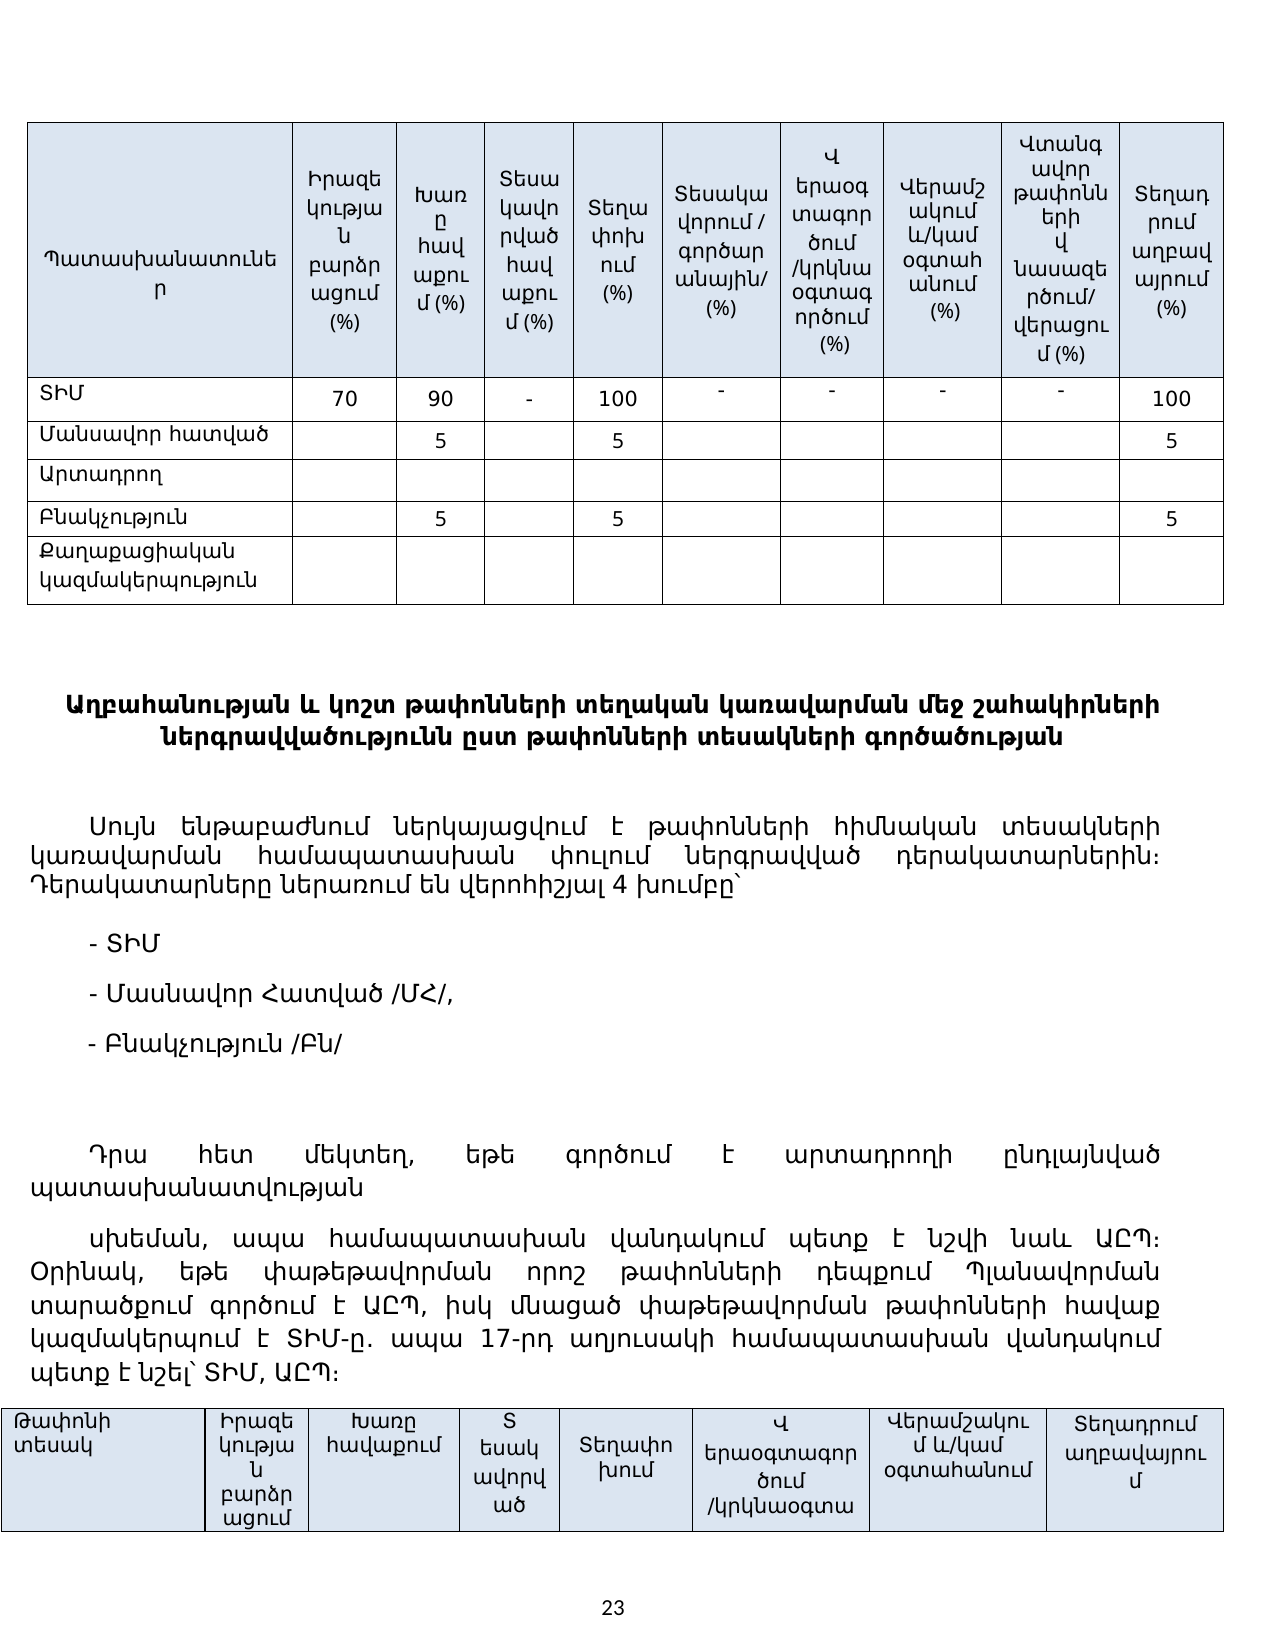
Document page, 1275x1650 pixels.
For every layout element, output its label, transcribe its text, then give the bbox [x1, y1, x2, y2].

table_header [693, 1409, 869, 1531]
table_cell - [884, 378, 1001, 421]
table_cell [397, 460, 484, 501]
table_cell Մանսավոր հատված [28, 422, 292, 458]
table_cell [293, 460, 396, 501]
table_cell - [781, 378, 883, 421]
table_header Տեղադրում աղբավայրում (%) [1120, 123, 1223, 377]
table_header Տեսակավորում /գործարանային/ (%) [663, 123, 780, 377]
text Աղբահանության և կոշտ թափոնների տեղական կառավարման մեջ շահակիրների ներգրավվածությունն ըստ թափոնների տեսակների գործածության [0, 690, 1226, 751]
table_cell [1120, 460, 1223, 501]
table_cell [781, 422, 883, 458]
table_cell [1002, 460, 1119, 501]
table_header Վերամշակում և/կամ օգտահանում (%) [884, 123, 1001, 377]
table_header Տեղափոխում (%) [574, 123, 662, 377]
text Սույն ենթաբաժնում ներկայացվում է թափոնների հիմնական տեսակների կառավարման համապատասխան փուլում ներգրավված դերակատարներին։ Դերակատարները ներառում են վերոհիշյալ 4 խումբը՝ [29, 812, 1161, 900]
table_cell 90 [397, 378, 484, 421]
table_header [1047, 1409, 1223, 1531]
table_header Տեսակավորված հավաք [460, 1409, 559, 1531]
table_cell [485, 460, 573, 501]
table_cell 70 [293, 378, 396, 421]
table_cell [663, 460, 780, 501]
table_cell [1002, 502, 1119, 536]
table_cell - [1002, 378, 1119, 421]
table_cell Արտադրող [28, 460, 292, 501]
table_header Պատասխանատուներ [28, 123, 292, 377]
table_cell 5 [574, 422, 662, 458]
table_cell 5 [574, 502, 662, 536]
table_cell [293, 502, 396, 536]
table_cell [1120, 537, 1223, 604]
table_cell [884, 460, 1001, 501]
table_cell 5 [397, 422, 484, 458]
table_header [206, 1409, 308, 1531]
table_header Խառը հավաքում (%) [397, 123, 484, 377]
table_cell 5 [397, 502, 484, 536]
table_cell 5 [1120, 422, 1223, 458]
table_cell - [663, 378, 780, 421]
text - Բնակչություն /Բն/ [0, 1029, 1161, 1059]
table_header Վերաօգտագործում /կրկնաօգտագործում (%) [781, 123, 883, 377]
text սխեման, ապա համապատասխան վանդակում պետք է նշվի նաև ԱԸՊ։ Օրինակ, եթե փաթեթավորման որոշ թափոնների դեպքում Պլանավորման տարածքում գործում է ԱԸՊ, իսկ մնացած փաթեթավորման թափոնների հավաք կազմակերպում է ՏԻՄ-ը․ ապա 17-րդ աղյուսակի համապատասխան վանդակում պետք է նշել՝ ՏԻՄ, ԱԸՊ։ [29, 1224, 1161, 1387]
table_cell [781, 537, 883, 604]
table_cell [485, 537, 573, 604]
table_cell [781, 460, 883, 501]
table_cell [663, 502, 780, 536]
table_header Տեղափոխում [560, 1409, 692, 1531]
table_cell Բնակչություն [28, 502, 292, 536]
table_cell [293, 537, 396, 604]
table_cell 100 [574, 378, 662, 421]
table_cell ՏԻՄ [28, 378, 292, 421]
table_cell 100 [1120, 378, 1223, 421]
table_cell [884, 537, 1001, 604]
table_cell [293, 422, 396, 458]
table_cell [663, 537, 780, 604]
table_header Տեսակավորված հավաքում (%) [485, 123, 573, 377]
table_cell [485, 502, 573, 536]
table_cell [1002, 537, 1119, 604]
table_cell [485, 422, 573, 458]
text - ՏԻՄ [29, 929, 1161, 958]
table_cell [884, 502, 1001, 536]
table_cell [397, 537, 484, 604]
table_header Վտանգավոր թափոնների վնասազերծում/ վերացում (%) [1002, 123, 1119, 377]
table_cell [574, 537, 662, 604]
table_cell [663, 422, 780, 458]
table_cell [574, 460, 662, 501]
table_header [870, 1409, 1046, 1531]
table_header Իրազեկության բարձրացում (%) [293, 123, 396, 377]
table_cell 5 [1120, 502, 1223, 536]
table_cell [781, 502, 883, 536]
table_cell Քաղաքացիական կազմակերպություն [28, 537, 292, 604]
table_cell [884, 422, 1001, 458]
text - Մասնավոր Հատված /ՄՀ/, [29, 979, 1161, 1008]
table_cell - [485, 378, 573, 421]
table_header Թափոնի տեսակ [2, 1409, 204, 1531]
text Դրա հետ մեկտեղ, եթե գործում է արտադրողի ընդլայնված պատասխանատվության [29, 1140, 1161, 1203]
table_cell [1002, 422, 1119, 458]
table_header Խառը հավաքում [309, 1409, 459, 1531]
